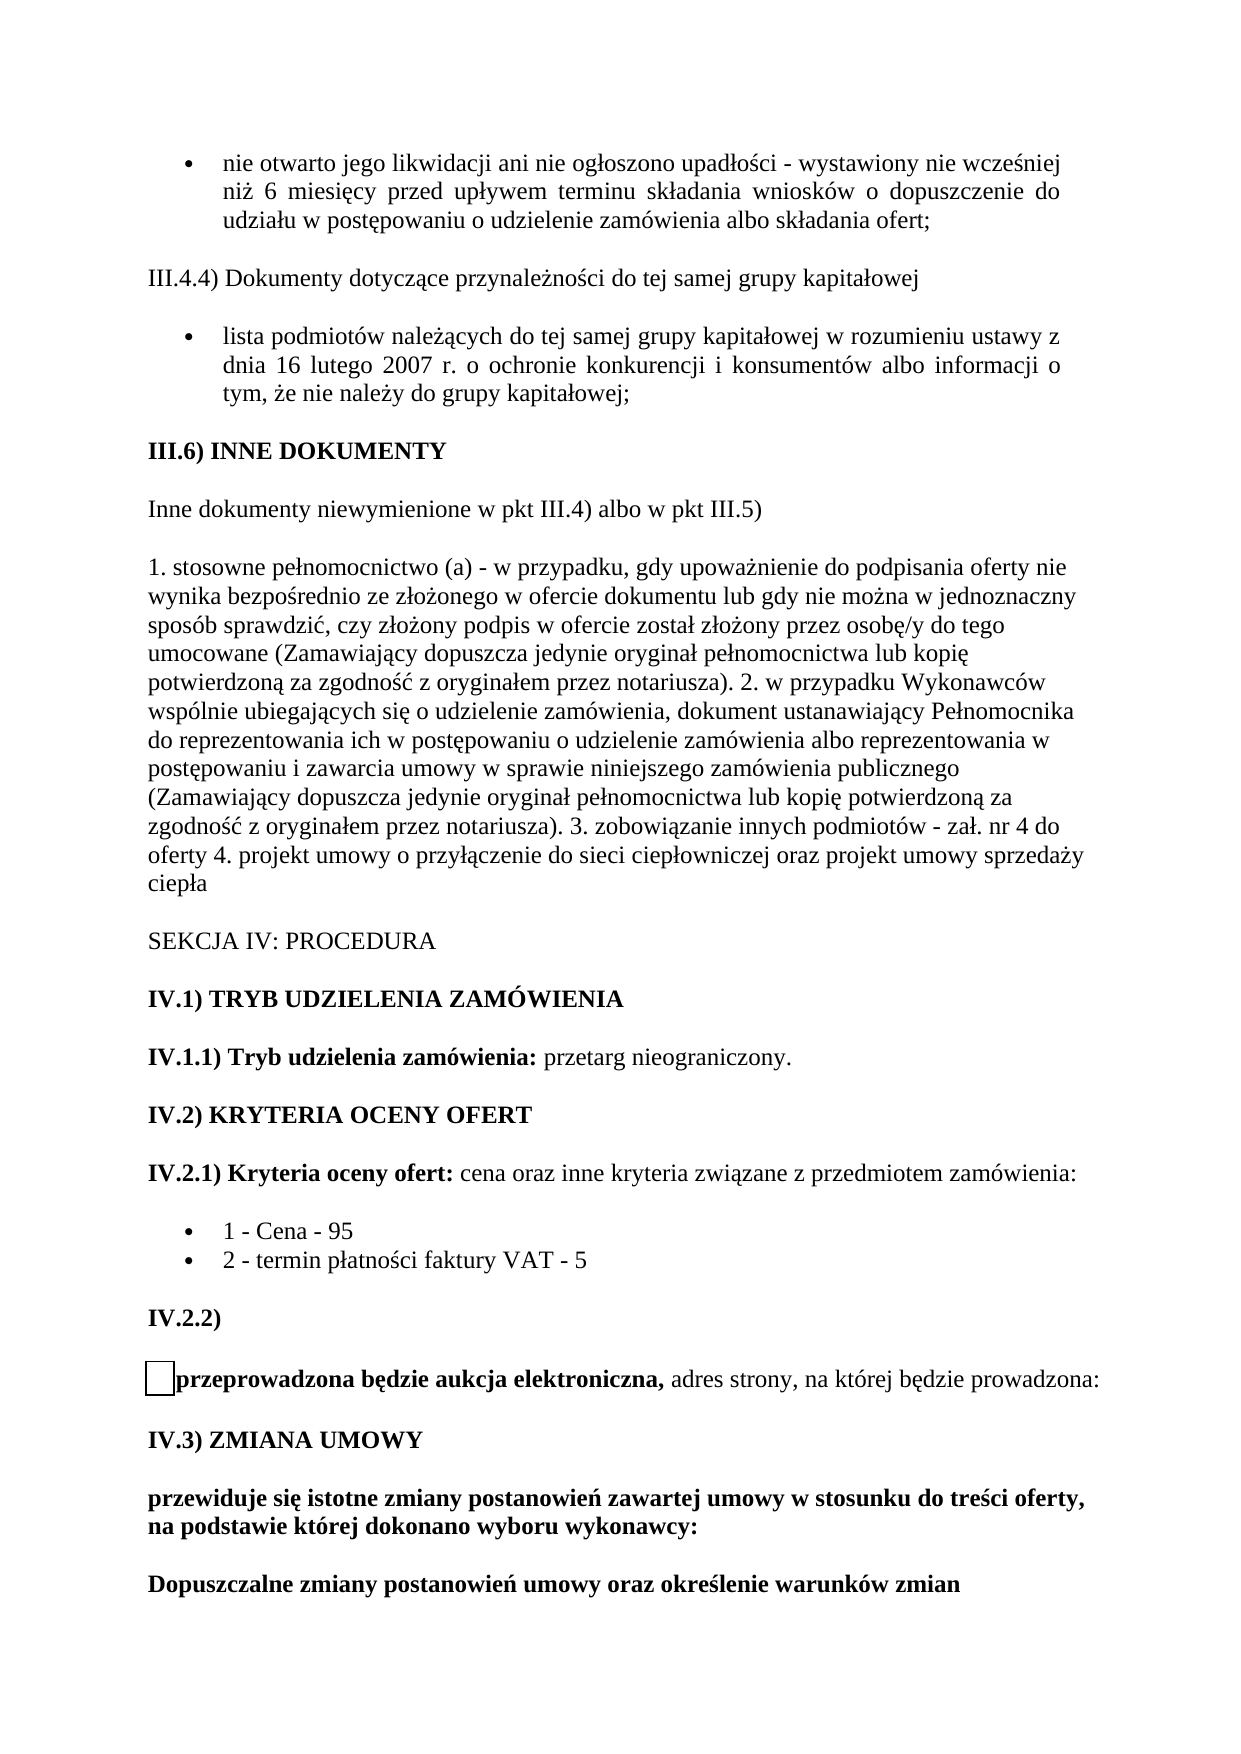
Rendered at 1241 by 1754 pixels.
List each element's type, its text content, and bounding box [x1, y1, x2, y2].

list lista podmiotów należących do tej samej grupy kapitałowej w rozumieniu ustawy z dnia 16 lutego 2007 r. o ochronie konkurencji i konsumentów albo informacji o tym, że nie należy do grupy kapitałowej; [185, 321, 1061, 407]
text III.6) INNE DOKUMENTY [148, 436, 1093, 465]
text IV.2.2) [148, 1303, 1093, 1331]
text IV.3) ZMIANA UMOWY [148, 1425, 1093, 1453]
text IV.2.1) Kryteria oceny ofert: cena oraz inne kryteria związane z przedmiotem zamówienia: [148, 1158, 1093, 1187]
text SEKCJA IV: PROCEDURA [148, 926, 1093, 955]
text III.4.4) Dokumenty dotyczące przynależności do tej samej grupy kapitałowej [148, 263, 1093, 292]
text IV.2) KRYTERIA OCENY OFERT [148, 1100, 1093, 1129]
text 1. stosowne pełnomocnictwo (a) - w przypadku, gdy upoważnienie do podpisania oferty nie wynika bezpośrednio ze złożonego w ofercie dokumentu lub gdy nie można w jednoznaczny sposób sprawdzić, czy złożony podpis w ofercie został złożony przez osobę/y do tego umocowane (Zamawiający dopuszcza jedynie oryginał pełnomocnictwa lub kopię potwierdzoną za zgodność z oryginałem przez notariusza). 2. w przypadku Wykonawców wspólnie ubiegających się o udzielenie zamówienia, dokument ustanawiający Pełnomocnika do reprezentowania ich w postępowaniu o udzielenie zamówienia albo reprezentowania w postępowaniu i zawarcia umowy w sprawie niniejszego zamówienia publicznego (Zamawiający dopuszcza jedynie oryginał pełnomocnictwa lub kopię potwierdzoną za zgodność z oryginałem przez notariusza). 3. zobowiązanie innych podmiotów - zał. nr 4 do oferty 4. projekt umowy o przyłączenie do sieci ciepłowniczej oraz projekt umowy sprzedaży ciepła [148, 552, 1093, 897]
text Inne dokumenty niewymienione w pkt III.4) albo w pkt III.5) [148, 494, 1093, 523]
list 1 - Cena - 95 [185, 1216, 1093, 1245]
text przewiduje się istotne zmiany postanowień zawartej umowy w stosunku do treści oferty, na podstawie której dokonano wyboru wykonawcy: [148, 1483, 1093, 1540]
text Dopuszczalne zmiany postanowień umowy oraz określenie warunków zmian [148, 1569, 1093, 1598]
table_header [147, 1362, 173, 1394]
text IV.1.1) Tryb udzielenia zamówienia: przetarg nieograniczony. [148, 1042, 1093, 1071]
list nie otwarto jego likwidacji ani nie ogłoszono upadłości - wystawiony nie wcześniej niż 6 miesięcy przed upływem terminu składania wniosków o dopuszczenie do udziału w postępowaniu o udzielenie zamówienia albo składania ofert; [185, 148, 1061, 234]
list 2 - termin płatności faktury VAT - 5 [185, 1245, 1093, 1273]
table_header przeprowadzona będzie aukcja elektroniczna, adres strony, na której będzie prowadzona: [175, 1361, 1102, 1394]
text IV.1) TRYB UDZIELENIA ZAMÓWIENIA [148, 984, 1093, 1013]
